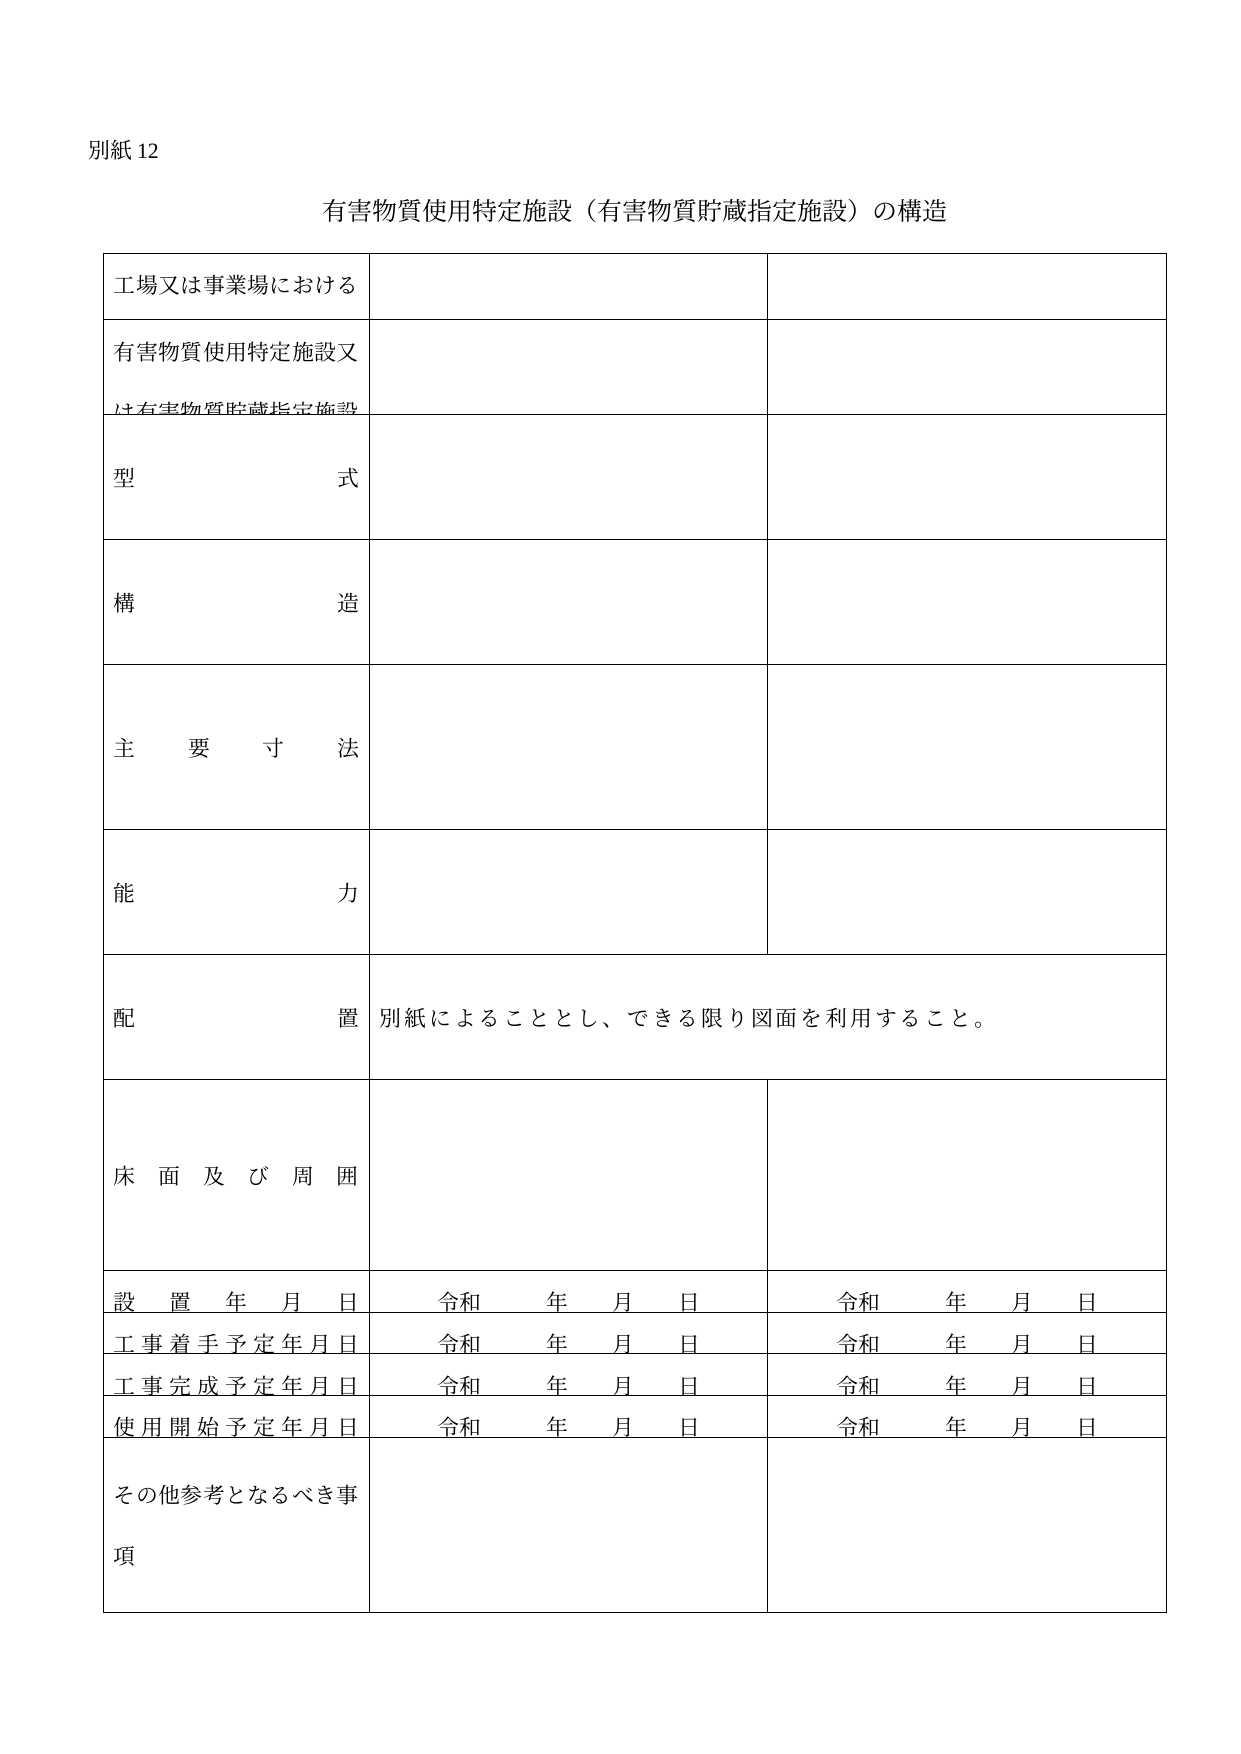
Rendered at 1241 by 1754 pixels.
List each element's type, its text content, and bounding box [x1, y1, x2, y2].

table_cell 令和 年 月 日 [370, 1313, 767, 1353]
table_cell その他参考となるべき事項 [104, 1438, 369, 1612]
table_cell 令和 年 月 日 [370, 1396, 767, 1437]
table_cell [768, 415, 1166, 539]
table_cell [370, 665, 767, 828]
table_cell 有害物質使用特定施設又は有害物質貯蔵指定施設の別 [104, 320, 369, 414]
table_cell [768, 540, 1166, 664]
table_cell 工事完成予定年月日 [104, 1354, 369, 1395]
table_cell 配置 [104, 955, 369, 1078]
table_cell [370, 320, 767, 414]
text 別紙12 [89, 119, 1181, 179]
table_cell 令和 年 月 日 [370, 1271, 767, 1312]
table_header [768, 254, 1166, 319]
table_cell 主要寸法 [104, 665, 369, 828]
text 有害物質使用特定施設（有害物質貯蔵指定施設）の構造 [89, 179, 1181, 240]
table_cell 令和 年 月 日 [768, 1313, 1166, 1353]
table_cell 型式 [104, 415, 369, 539]
table_cell [768, 1080, 1166, 1270]
table_cell 使用開始予定年月日 [104, 1396, 369, 1437]
table_cell 令和 年 月 日 [768, 1396, 1166, 1437]
table_cell [768, 1438, 1166, 1612]
table_cell 別紙によることとし、できる限り図面を利用すること。 [370, 955, 1166, 1078]
table_cell [768, 830, 1166, 953]
table_cell [768, 665, 1166, 828]
table_cell [370, 830, 767, 953]
table_cell 令和 年 月 日 [768, 1271, 1166, 1312]
table_header 工場又は事業場における施設番号 [104, 254, 369, 319]
table_cell 工事着手予定年月日 [104, 1313, 369, 1353]
table_header [370, 254, 767, 319]
table_cell [370, 415, 767, 539]
table_cell [768, 320, 1166, 414]
table_cell 令和 年 月 日 [370, 1354, 767, 1395]
table_cell [370, 1438, 767, 1612]
table_cell [370, 540, 767, 664]
table_cell 設置年月日 [104, 1271, 369, 1312]
table_cell [370, 1080, 767, 1270]
table_cell 床面及び周囲 [104, 1080, 369, 1270]
table_cell 構造 [104, 540, 369, 664]
table_cell 能力 [104, 830, 369, 953]
table_cell 令和 年 月 日 [768, 1354, 1166, 1395]
